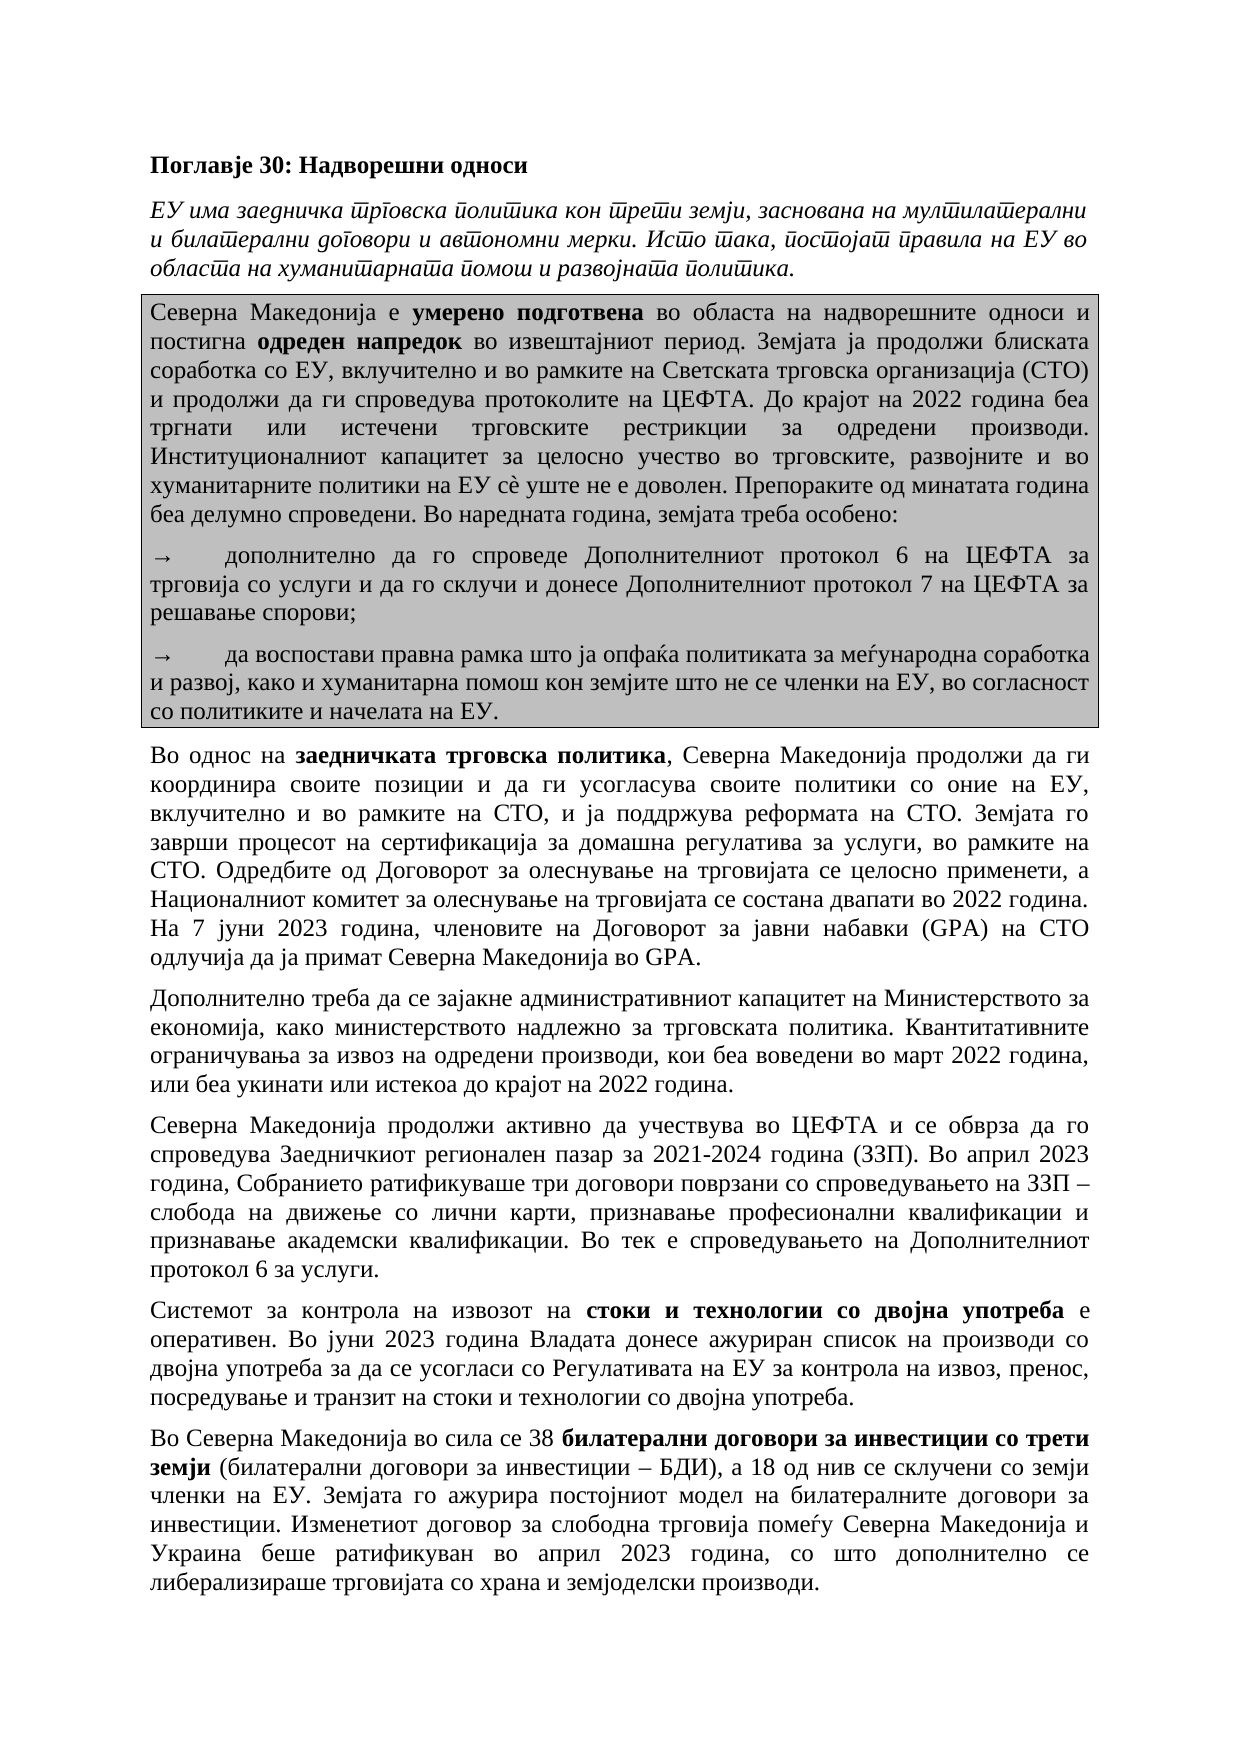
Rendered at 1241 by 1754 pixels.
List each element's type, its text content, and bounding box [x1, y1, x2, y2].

text Во однос на заедничката трговска политика, Северна Македонија продолжи да ги координира своите позиции и да ги усогласува своите политики со оние на ЕУ, вклучително и во рамките на СТО, и ја поддржува реформата на СТО. Земјата го заврши процесот на сертификација за домашна регулатива за услуги, во рамките на СТО. Одредбите од Договорот за олеснување на трговијата се целосно применети, а Националниот комитет за олеснување на трговијата се состана двапати во 2022 година. На 7 јуни 2023 година, членовите на Договорот за јавни набавки (GPA) на СТО одлучија да ја примат Северна Македонија во GPA. [150, 741, 1090, 971]
subtitle Поглавје 30: Надворешни односи [150, 150, 1090, 179]
text Во Северна Македонија во сила се 38 билатерални договори за инвестиции со трети земји (билатерални договори за инвестиции – БДИ), а 18 од нив се склучени со земји членки на ЕУ. Земјата го ажурира постојниот модел на билатералните договори за инвестиции. Изменетиот договор за слободна трговија помеѓу Северна Македонија и Украина беше ратификуван во април 2023 година, со што дополнително се либерализираше трговијата со храна и земјоделски производи. [150, 1423, 1090, 1596]
text Северна Македонија е умерено подготвена во областа на надворешните односи и постигна одреден напредок во извештајниот период. Земјата ја продолжи блиската соработка со ЕУ, вклучително и во рамките на Светската трговска организација (СТО) и продолжи да ги спроведува протоколите на ЦЕФТА. До крајот на 2022 година беа тргнати или истечени трговските рестрикции за одредени производи. Институционалниот капацитет за целосно учество во трговските, развојните и во хуманитарните политики на ЕУ сè уште не е доволен. Препораките од минатата година беа делумно спроведени. Во наредната година, земјата треба особено: [142, 295, 1098, 527]
text Дополнително треба да се зајакне административниот капацитет на Министерството за економија, како министерството надлежно за трговската политика. Квантитативните ограничувања за извоз на одредени производи, кои беа воведени во март 2022 година, или беа укинати или истекоа до крајот на 2022 година. [150, 983, 1090, 1098]
text → да воспостави правна рамка што ја опфаќа политиката за меѓународна соработка и развој, како и хуманитарна помош кон земјите што не се членки на ЕУ, во согласност со политиките и начелата на ЕУ. [142, 636, 1098, 727]
text → дополнително да го спроведе Дополнителниот протокол 6 на ЦЕФТА за трговија со услуги и да го склучи и донесе Дополнителниот протокол 7 на ЦЕФТА за решавање спорови; [142, 537, 1098, 626]
text ЕУ има заедничка трговска политика кон трети земји, заснована на мултилатерални и билатерални договори и автономни мерки. Исто така, постојат правила на ЕУ во областа на хуманитарната помош и развојната политика. [150, 196, 1090, 282]
text Северна Македонија продолжи активно да учествува во ЦЕФТА и се обврза да го спроведува Заедничкиот регионален пазар за 2021-2024 година (ЗЗП). Во април 2023 година, Собранието ратификуваше три договори поврзани со спроведувањето на ЗЗП – слобода на движење со лични карти, признавање професионални квалификации и признавање академски квалификации. Во тек е спроведувањето на Дополнителниот протокол 6 за услуги. [150, 1111, 1090, 1283]
text Системот за контрола на извозот на стоки и технологии со двојна употреба е оперативен. Во јуни 2023 година Владата донесе ажуриран список на производи со двојна употреба за да се усогласи со Регулативата на ЕУ за контрола на извоз, пренос, посредување и транзит на стоки и технологии со двојна употреба. [150, 1296, 1090, 1411]
